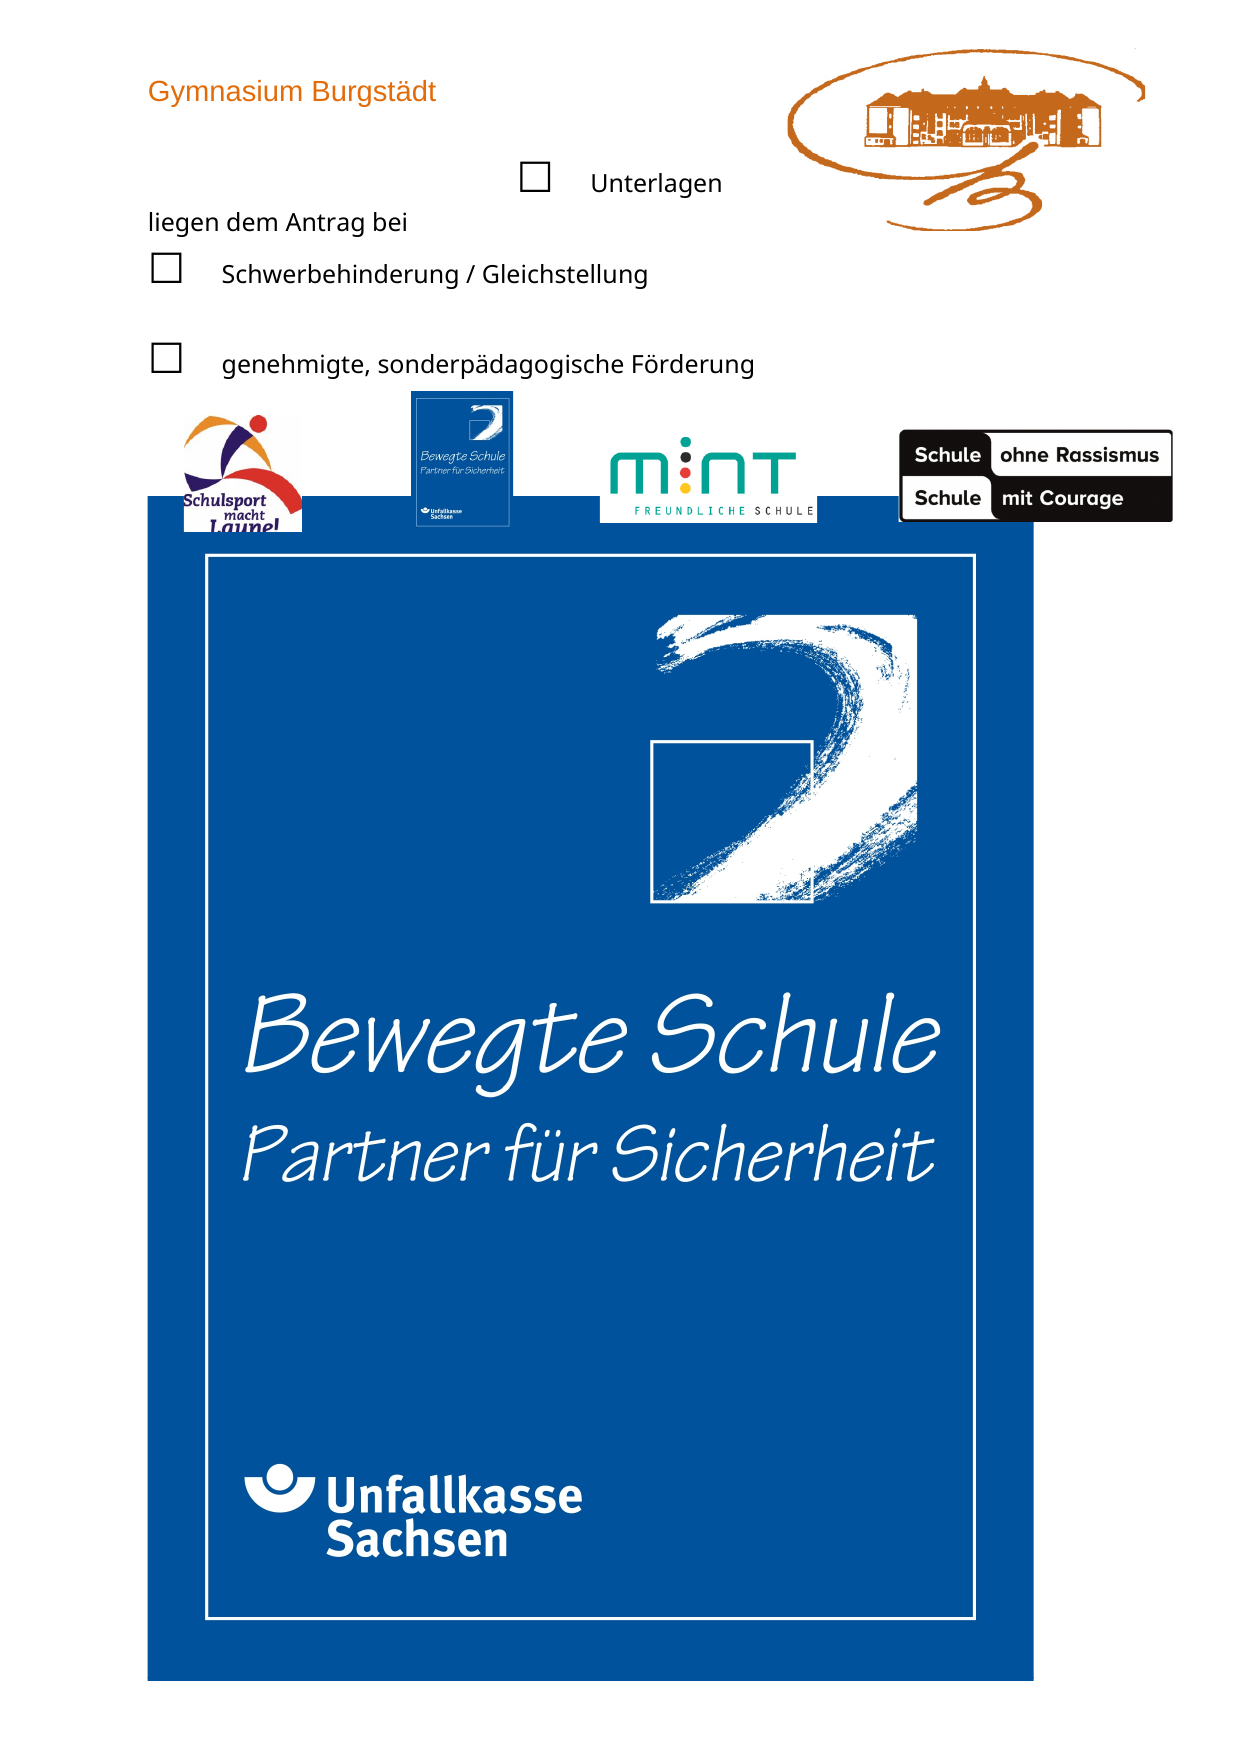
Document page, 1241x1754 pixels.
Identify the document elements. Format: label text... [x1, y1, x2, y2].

text Schwerbehinderung / Gleichstellung [148, 238, 1093, 295]
text Unterlagen liegen dem Antrag bei [148, 148, 1093, 238]
picture [147, 391, 1173, 1681]
text genehmigte, sonderpädagogische Förderung [148, 329, 1093, 386]
